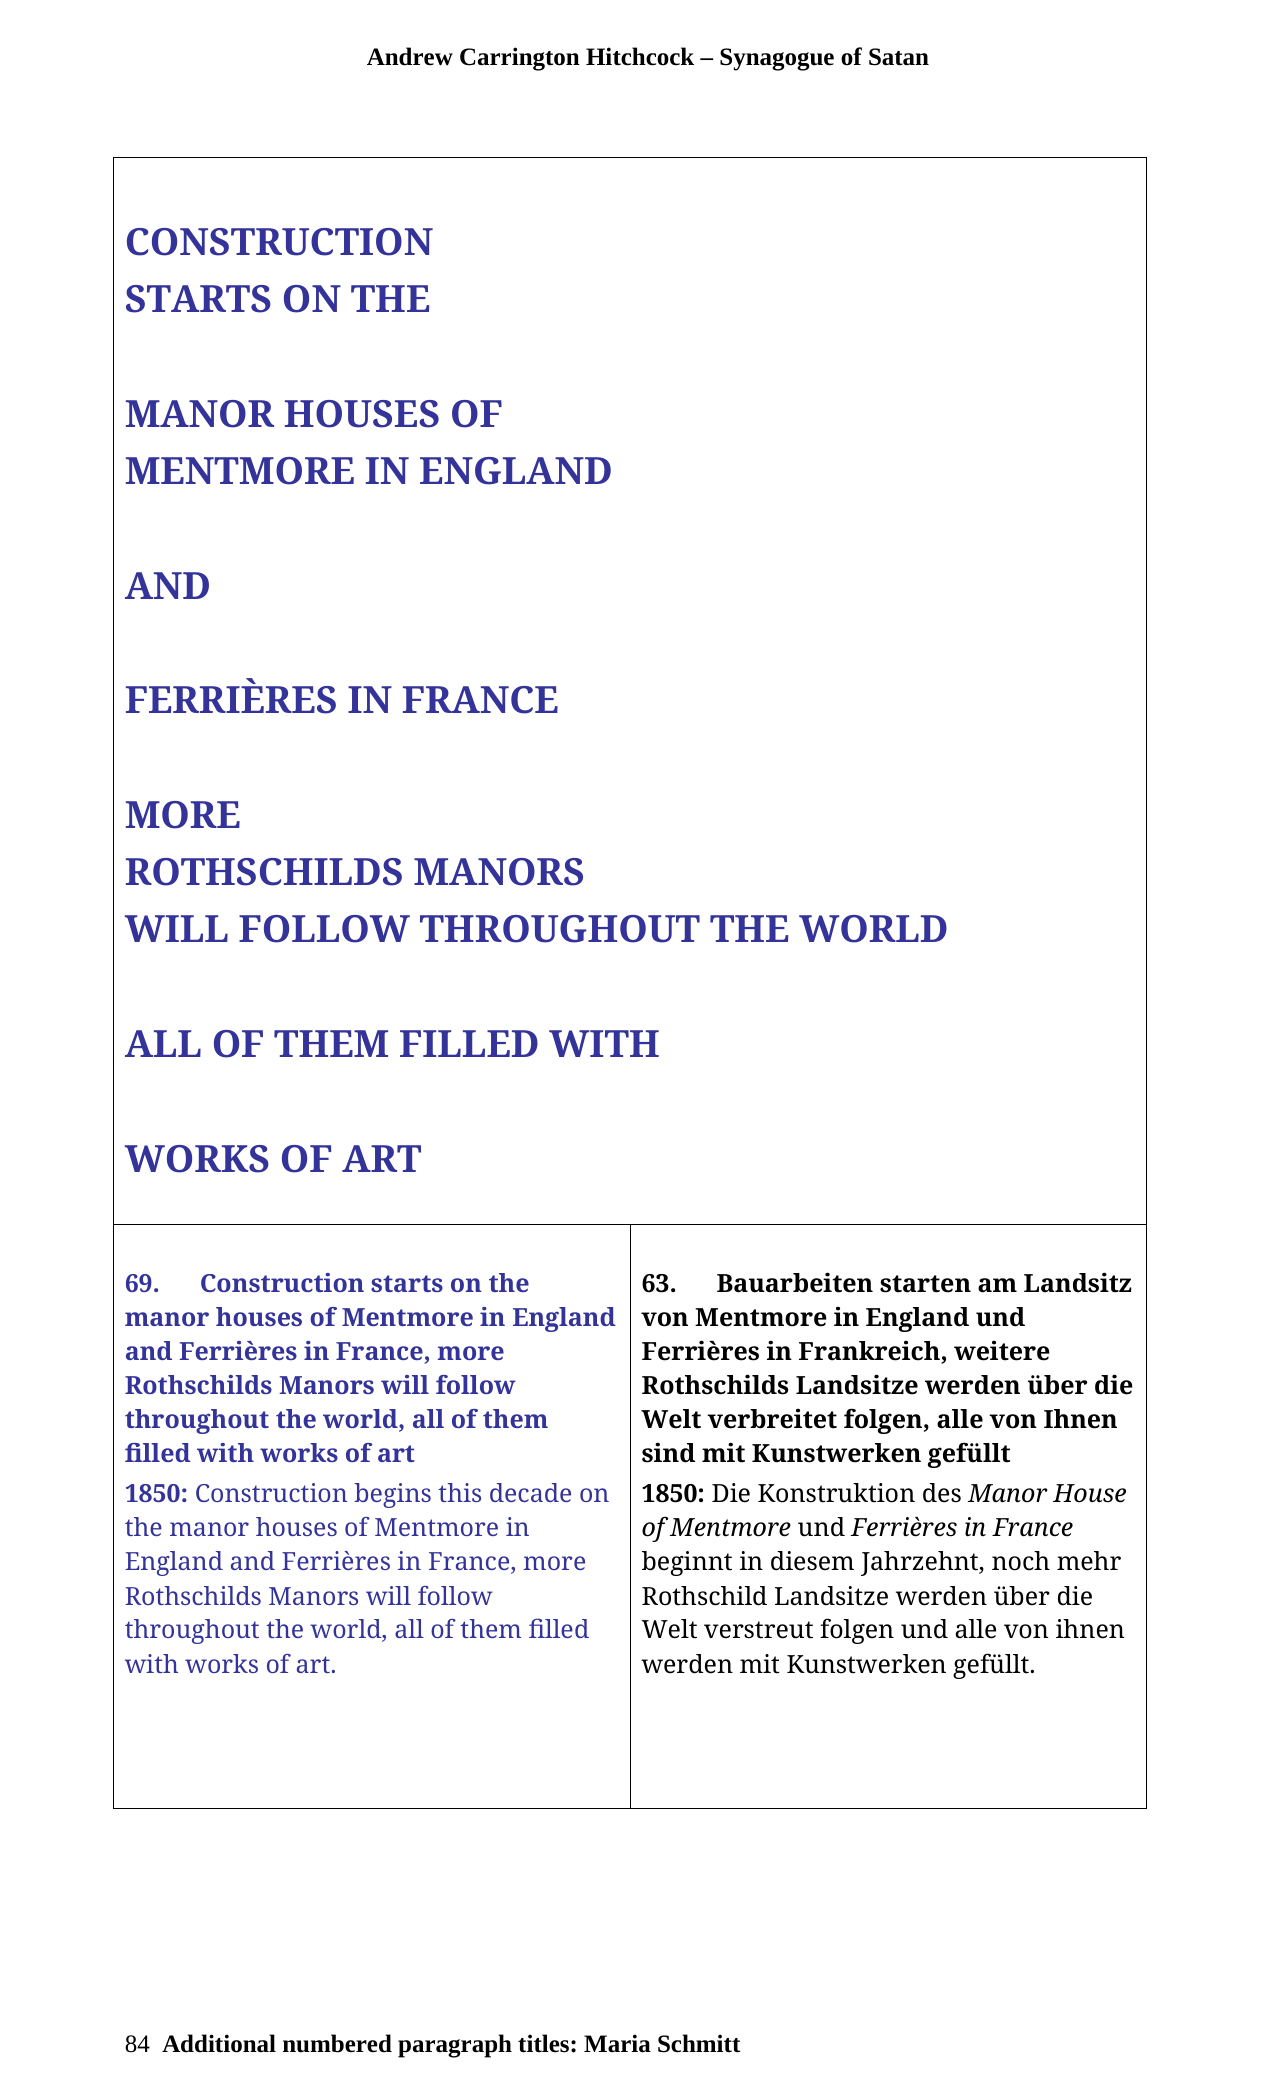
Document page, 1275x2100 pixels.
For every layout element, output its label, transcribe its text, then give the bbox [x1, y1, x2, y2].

table_cell Construction starts on the manor houses of Mentmore in England and Ferrières in France, more Rothschilds Manors will follow throughout the world, all of them filled with works of art 1850: Construction begins this decade on the manor houses of Mentmore in England and Ferrières in France, more Rothschilds Manors will follow throughout the world, all of them filled with works of art. [114, 1225, 630, 1807]
table_cell Bauarbeiten starten am Landsitz von Mentmore in England und Ferrières in Frankreich, weitere Rothschilds Landsitze werden über die Welt verbreitet folgen, alle von Ihnen sind mit Kunstwerken gefüllt 1850: Die Konstruktion des Manor House of Mentmore und Ferrières in France beginnt in diesem Jahrzehnt, noch mehr Rothschild Landsitze werden über die Welt verstreut folgen und alle von ihnen werden mit Kunstwerken gefüllt. [631, 1225, 1146, 1807]
table_header CONSTRUCTION STARTS ON THE MANOR HOUSES OF MENTMORE IN ENGLAND AND FERRIÈRES IN FRANCE MORE ROTHSCHILDS MANORS WILL FOLLOW THROUGHOUT THE WORLD ALL OF THEM FILLED WITH WORKS OF ART [114, 158, 1146, 1224]
